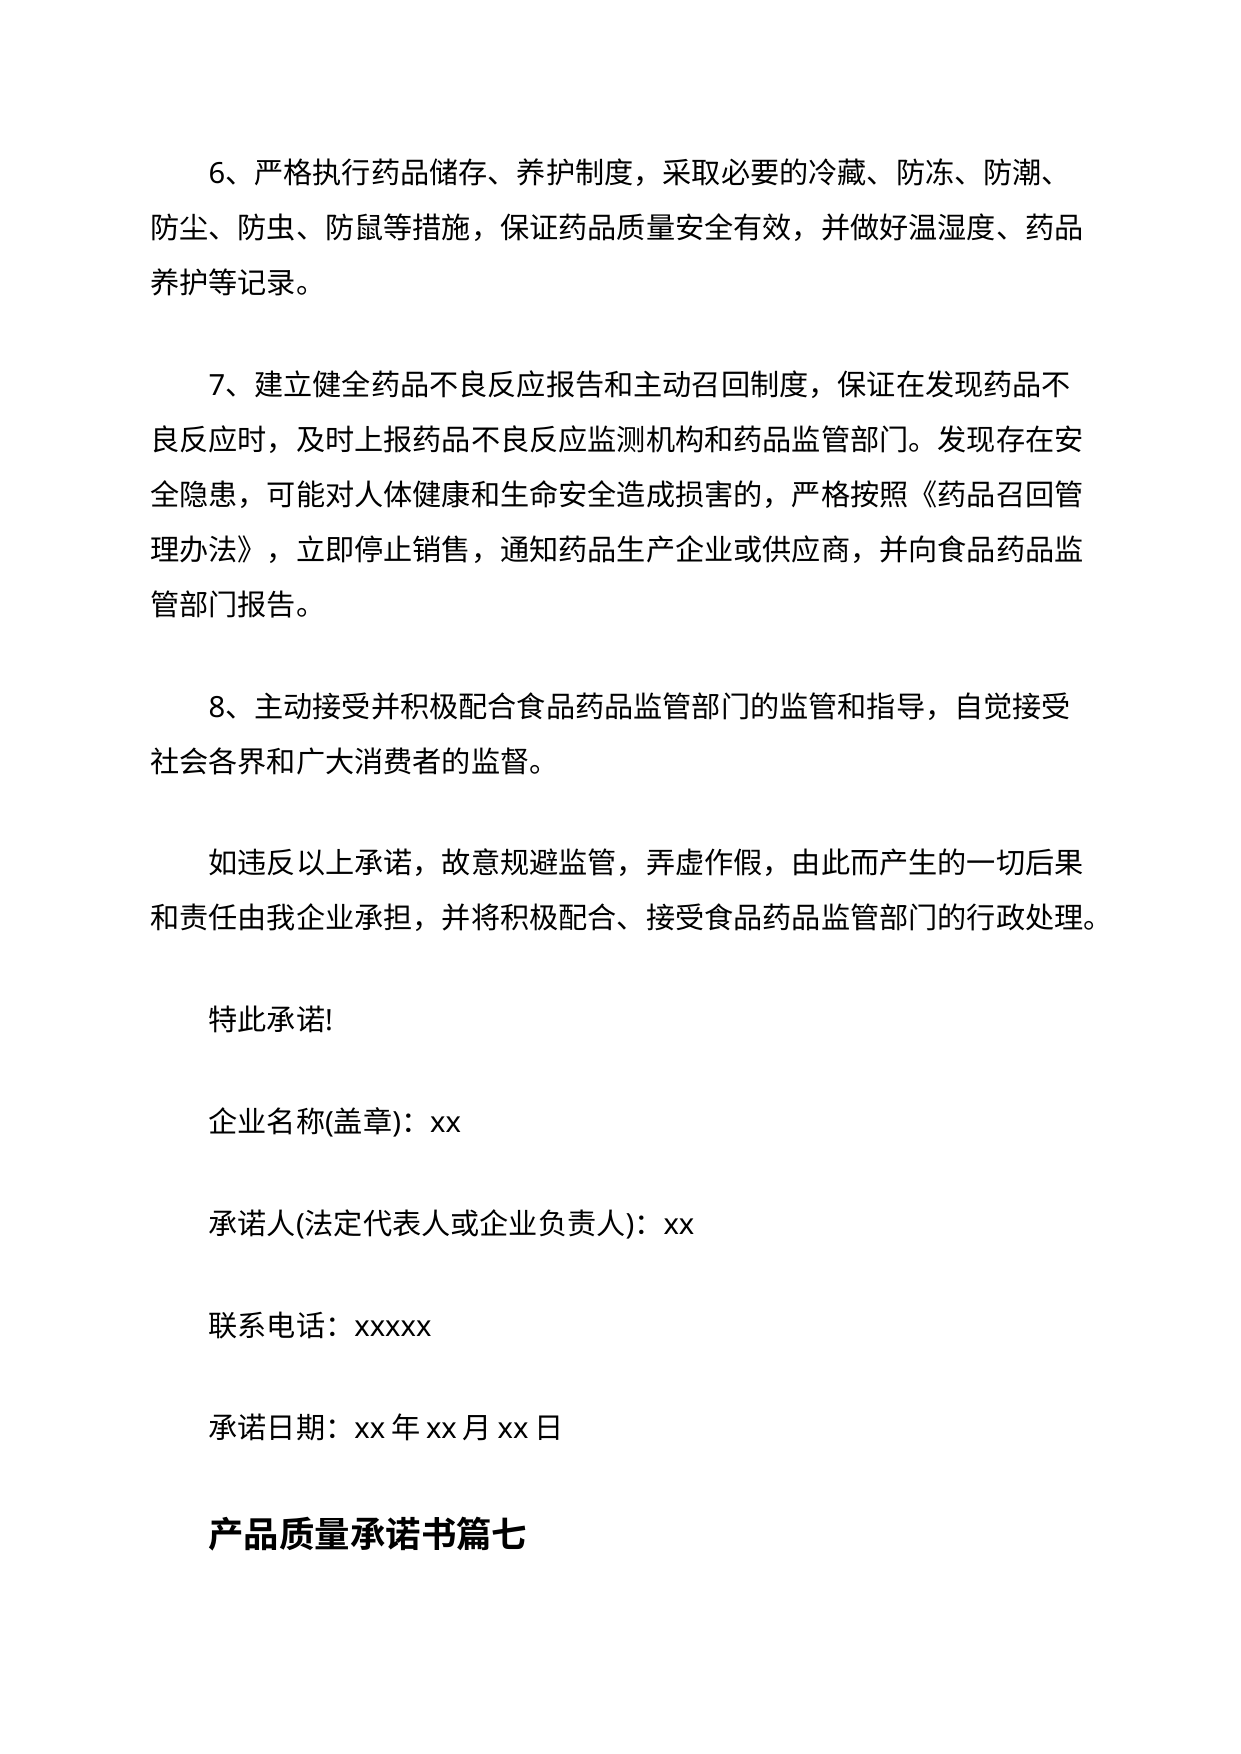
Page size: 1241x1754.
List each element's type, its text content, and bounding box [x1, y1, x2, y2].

text 8、主动接受并积极配合食品药品监管部门的监管和指导，自觉接受社会各界和广大消费者的监督。 [150, 683, 1090, 780]
text 6、严格执行药品储存、养护制度，采取必要的冷藏、防冻、防潮、防尘、防虫、防鼠等措施，保证药品质量安全有效，并做好温湿度、药品养护等记录。 [150, 150, 1090, 302]
text 承诺人(法定代表人或企业负责人)：xx [150, 1201, 1090, 1243]
text 如违反以上承诺，故意规避监管，弄虚作假，由此而产生的一切后果和责任由我企业承担，并将积极配合、接受食品药品监管部门的行政处理。 [150, 840, 1090, 937]
text 7、建立健全药品不良反应报告和主动召回制度，保证在发现药品不良反应时，及时上报药品不良反应监测机构和药品监管部门。发现存在安全隐患，可能对人体健康和生命安全造成损害的，严格按照《药品召回管理办法》，立即停止销售，通知药品生产企业或供应商，并向食品药品监管部门报告。 [150, 362, 1090, 624]
text 特此承诺! [150, 997, 1090, 1039]
text 产品质量承诺书篇七 [150, 1506, 1090, 1558]
text 企业名称(盖章)：xx [150, 1098, 1090, 1141]
text 联系电话：xxxxx [150, 1302, 1090, 1345]
text 承诺日期：xx年xx月xx日 [150, 1404, 1090, 1447]
